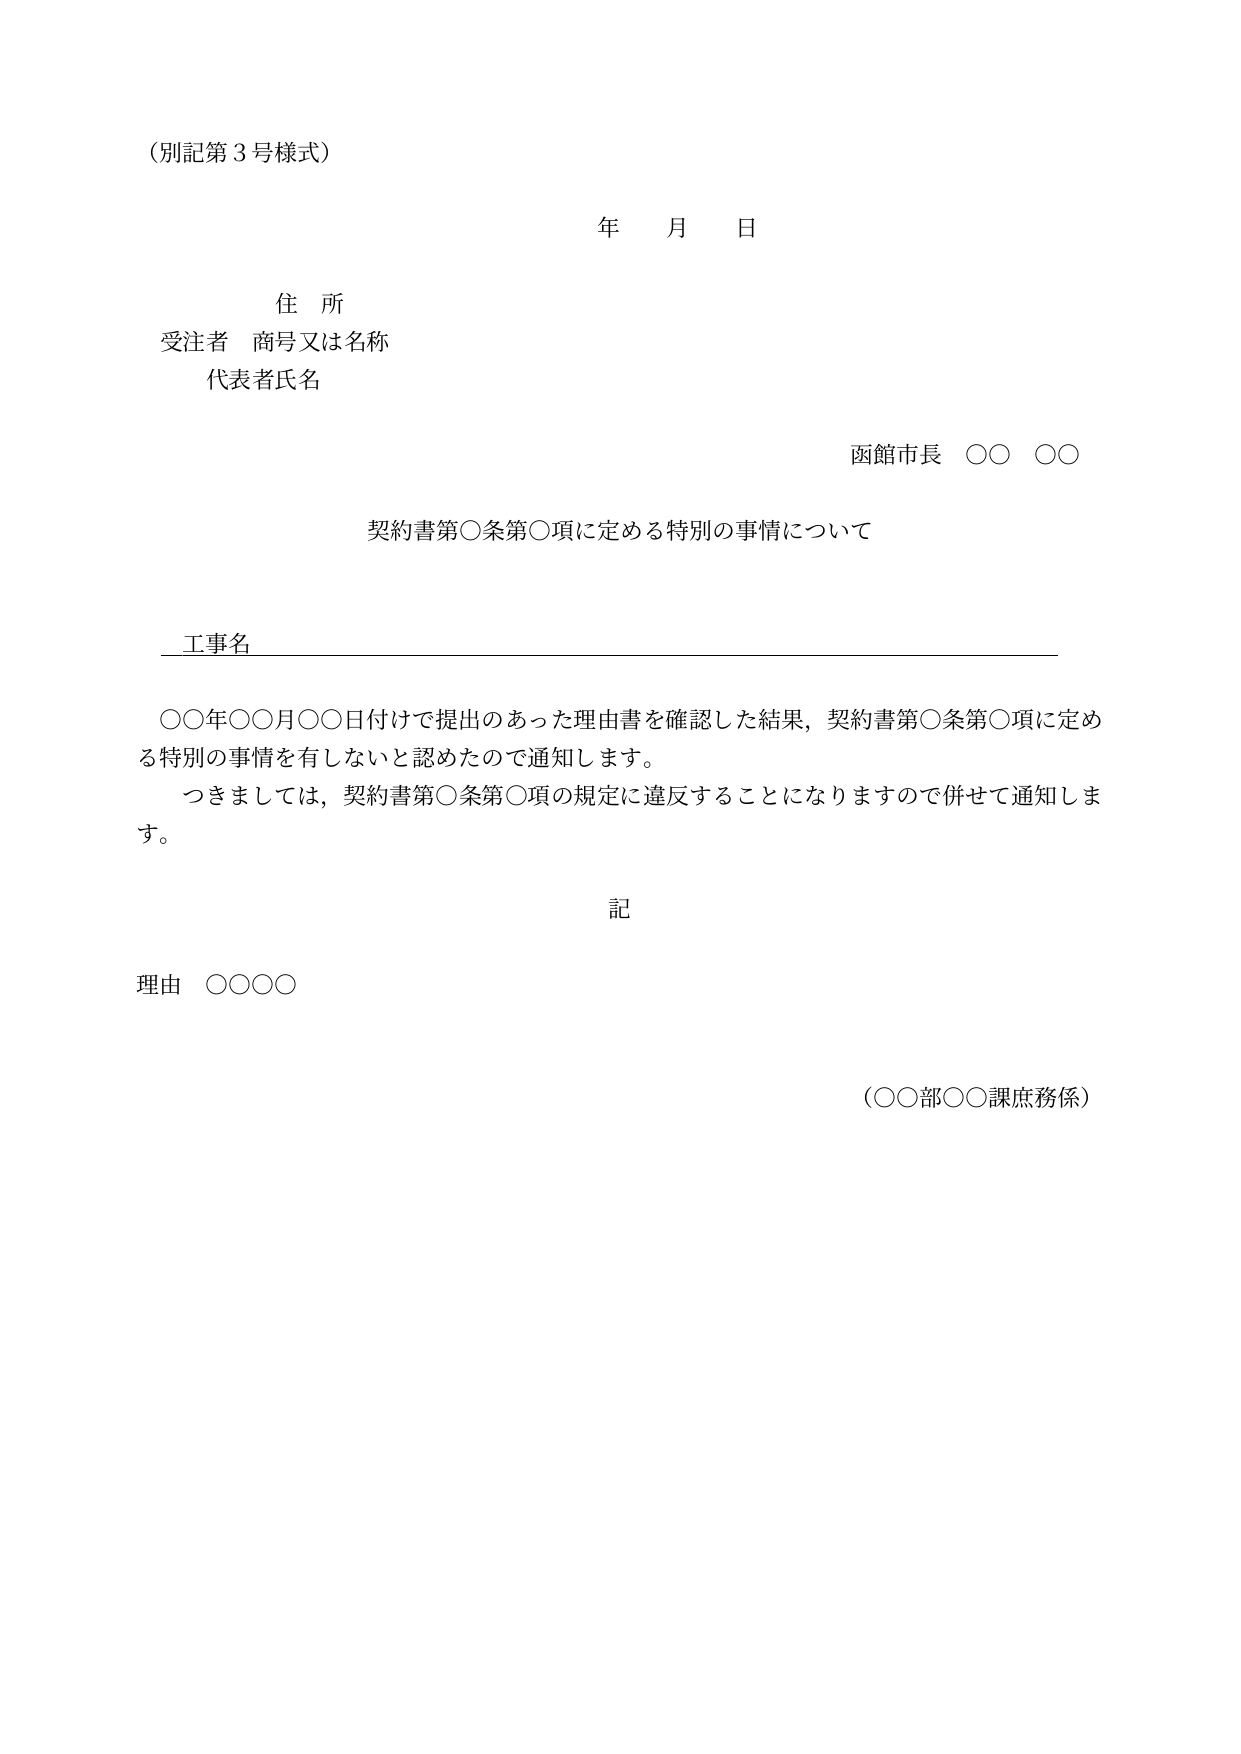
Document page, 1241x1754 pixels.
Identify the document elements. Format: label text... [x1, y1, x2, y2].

subtitle 記 [137, 889, 1103, 927]
text 受注者 商号又は名称 [137, 322, 1103, 359]
text 代表者氏名 [137, 359, 1103, 397]
text 工事名 [137, 624, 1103, 662]
text （別記第３号様式） [137, 133, 1103, 170]
text 理由 ○○○○ [137, 964, 1103, 1002]
text ○○年○○月○○日付けで提出のあった理由書を確認した結果，契約書第○条第○項に定める特別の事情を有しないと認めたので通知します。 [137, 700, 1103, 775]
text 年 月 日 [137, 208, 1103, 246]
text （○○部○○課庶務係） [137, 1078, 1103, 1116]
text 住 所 [137, 284, 1103, 322]
text 函館市長 ○○ ○○ [137, 435, 1103, 473]
text つきましては，契約書第○条第○項の規定に違反することになりますので併せて通知します。 [137, 775, 1103, 851]
text 契約書第○条第○項に定める特別の事情について [137, 511, 1103, 548]
